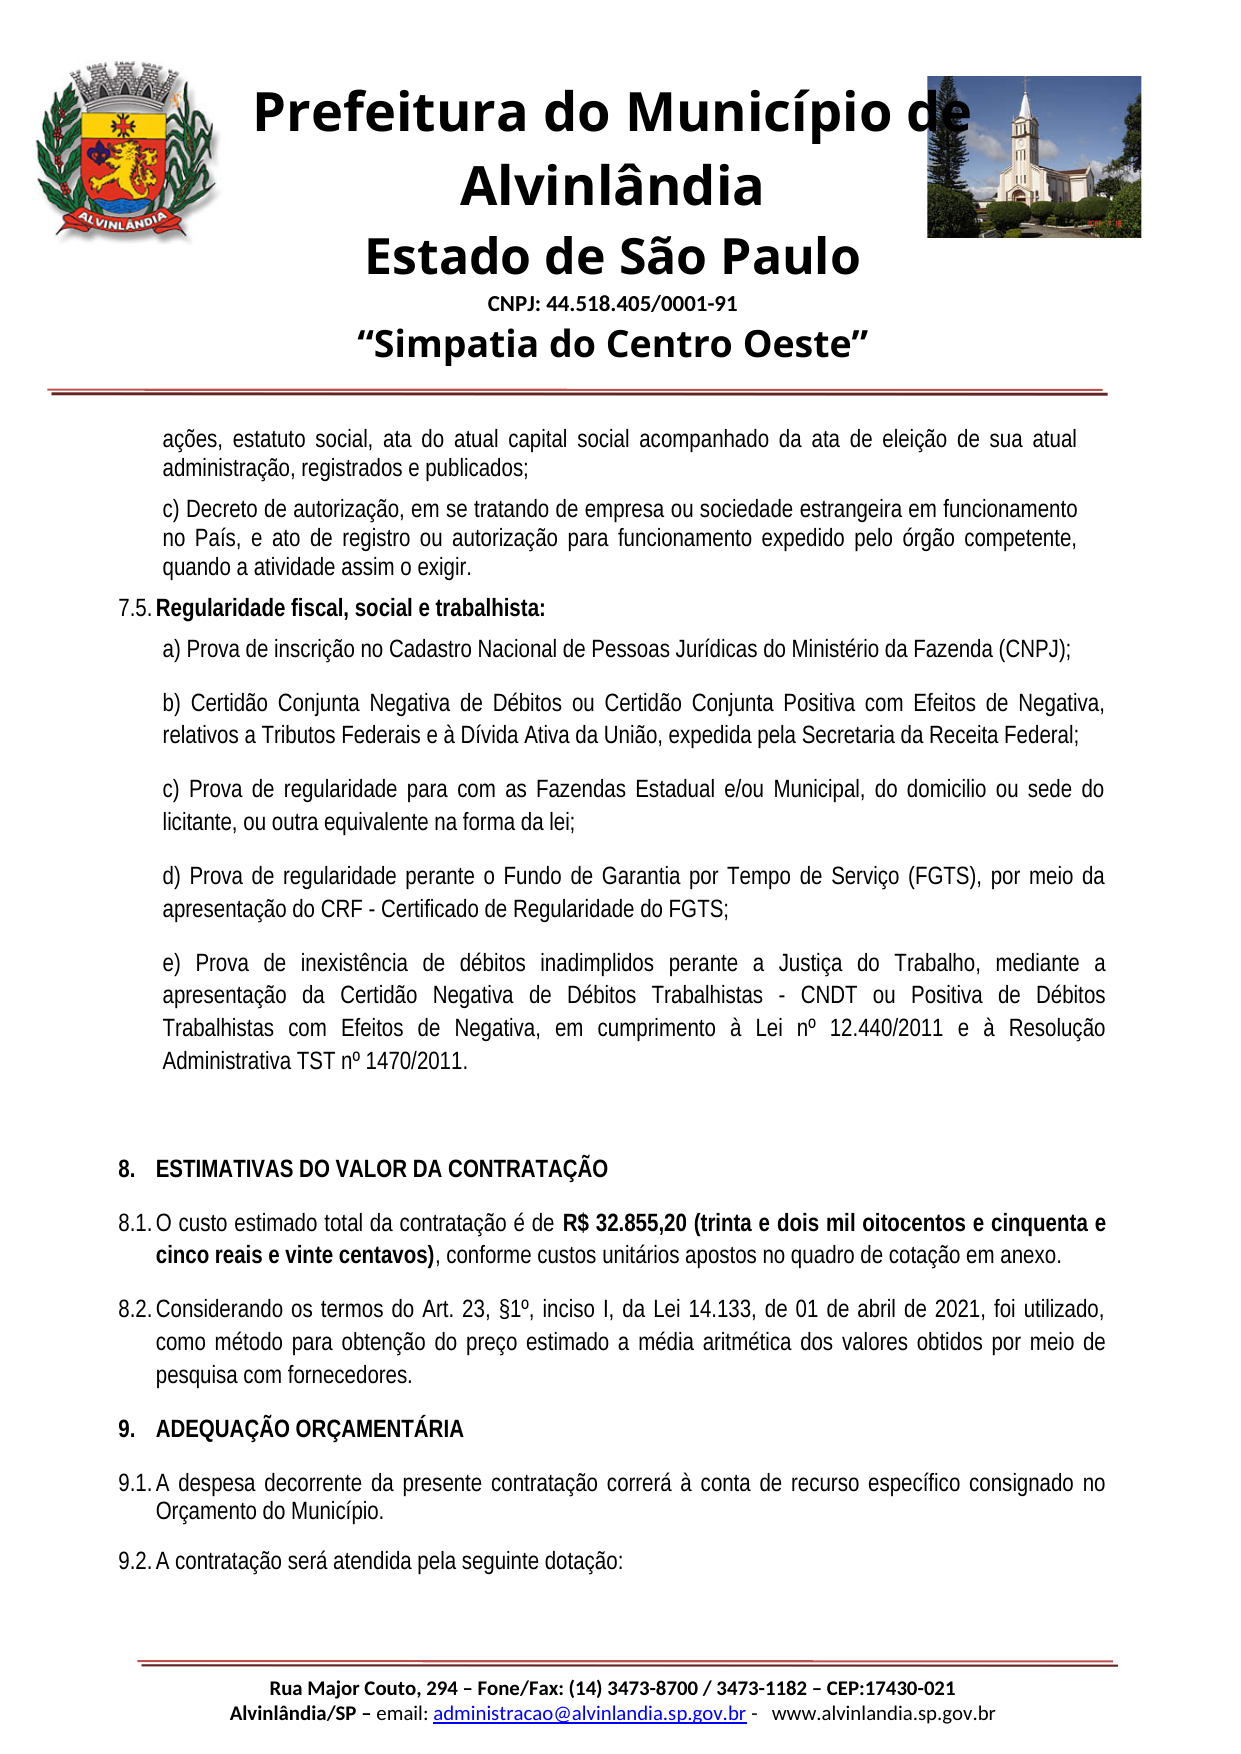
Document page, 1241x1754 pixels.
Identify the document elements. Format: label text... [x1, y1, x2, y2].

list Regularidade fiscal, social e trabalhista: [118, 593, 1080, 621]
text c) Decreto de autorização, em se tratando de empresa ou sociedade estrangeira em funcionamento no País, e ato de registro ou autorização para funcionamento expedido pelo órgão competente, quando a atividade assim o exigir. [162, 494, 1080, 580]
list ADEQUAÇÃO ORÇAMENTÁRIA [118, 1414, 1107, 1442]
text d) Prova de regularidade perante o Fundo de Garantia por Tempo de Serviço (FGTS), por meio da apresentação do CRF - Certificado de Regularidade do FGTS; [162, 861, 1107, 922]
list O custo estimado total da contratação é de R$ 32.855,20 (trinta e dois mil oitocentos e cinquenta e cinco reais e vinte centavos), conforme custos unitários apostos no quadro de cotação em anexo. [118, 1208, 1107, 1269]
text e) Prova de inexistência de débitos inadimplidos perante a Justiça do Trabalho, mediante a apresentação da Certidão Negativa de Débitos Trabalhistas - CNDT ou Positiva de Débitos Trabalhistas com Efeitos de Negativa, em cumprimento à Lei nº 12.440/2011 e à Resolução Administrativa TST nº 1470/2011. [162, 948, 1107, 1075]
list Considerando os termos do Art. 23, §1º, inciso I, da Lei 14.133, de 01 de abril de 2021, foi utilizado, como método para obtenção do preço estimado a média aritmética dos valores obtidos por meio de pesquisa com fornecedores. [118, 1294, 1107, 1389]
text b) Certidão Conjunta Negativa de Débitos ou Certidão Conjunta Positiva com Efeitos de Negativa, relativos a Tributos Federais e à Dívida Ativa da União, expedida pela Secretaria da Receita Federal; [162, 688, 1107, 749]
text c) Prova de regularidade para com as Fazendas Estadual e/ou Municipal, do domicilio ou sede do licitante, ou outra equivalente na forma da lei; [162, 774, 1107, 836]
list A contratação será atendida pela seguinte dotação: [118, 1546, 1107, 1574]
list ESTIMATIVAS DO VALOR DA CONTRATAÇÃO [118, 1154, 1107, 1182]
picture [27, 60, 230, 245]
text a) Prova de inscrição no Cadastro Nacional de Pessoas Jurídicas do Ministério da Fazenda (CNPJ); [162, 634, 1107, 662]
picture [927, 76, 1142, 238]
list A despesa decorrente da presente contratação correrá à conta de recurso específico consignado no Orçamento do Município. [118, 1468, 1107, 1525]
